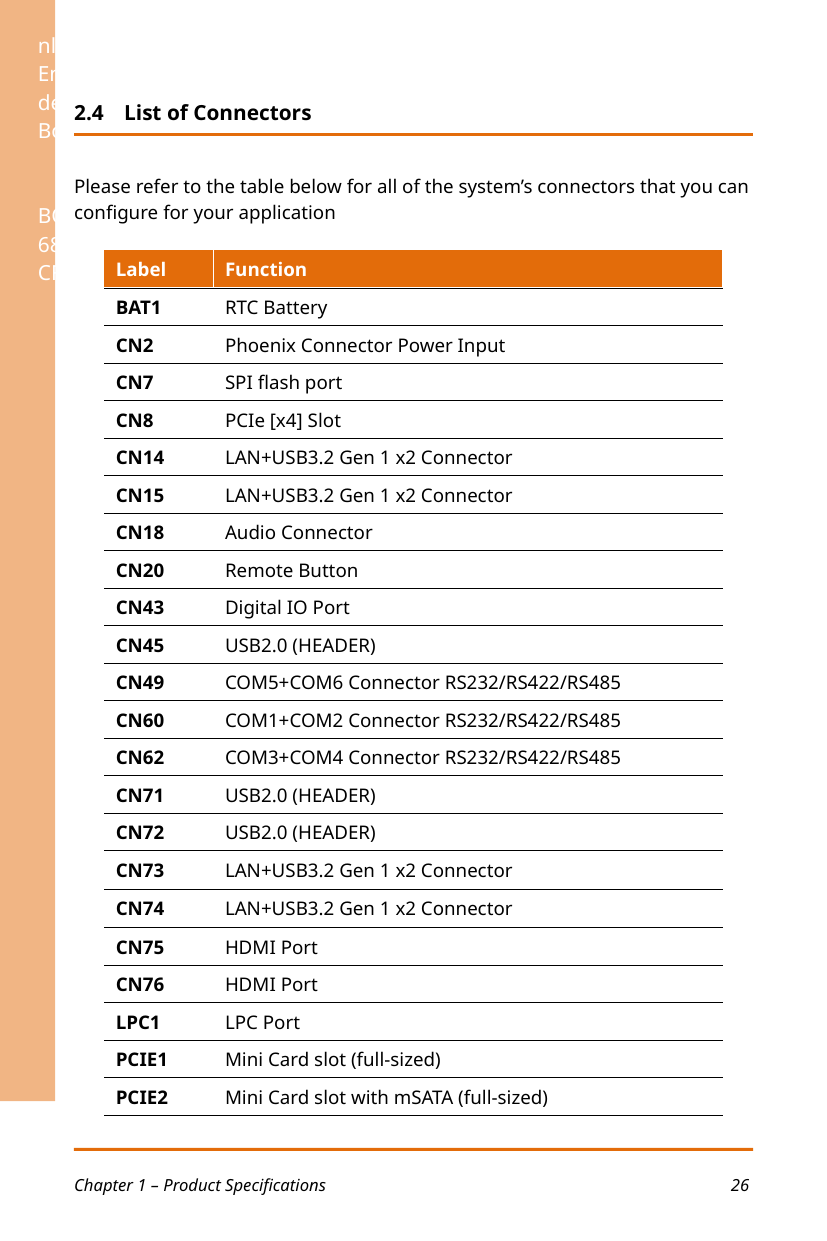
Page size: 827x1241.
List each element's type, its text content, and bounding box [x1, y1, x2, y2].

table_header Function [214, 250, 722, 287]
table_cell HDMI Port [214, 966, 722, 1002]
table_header Label [104, 250, 213, 287]
table_cell CN18 [104, 514, 213, 550]
table_cell Digital IO Port [214, 589, 722, 625]
table_cell CN75 [104, 928, 213, 964]
text Please refer to the table below for all of the system’s connectors that you can configure for your application [74, 173, 753, 224]
table_cell CN71 [104, 776, 213, 812]
table_cell CN73 [104, 851, 213, 888]
subtitle 2.4 List of Connectors [74, 93, 753, 133]
table_cell PCIE1 [104, 1041, 213, 1077]
table_cell USB2.0 (HEADER) [214, 814, 722, 850]
table_cell CN60 [104, 701, 213, 737]
table_cell COM3+COM4 Connector RS232/RS422/RS485 [214, 739, 722, 775]
table_cell LAN+USB3.2 Gen 1 x2 Connector [214, 890, 722, 927]
table_cell COM1+COM2 Connector RS232/RS422/RS485 [214, 701, 722, 737]
table_cell COM5+COM6 Connector RS232/RS422/RS485 [214, 664, 722, 700]
table_cell CN2 [104, 326, 213, 362]
table_cell LAN+USB3.2 Gen 1 x2 Connector [214, 476, 722, 512]
table_cell LPC1 [104, 1003, 213, 1039]
table_cell PCIE2 [104, 1078, 213, 1114]
table_cell CN8 [104, 401, 213, 437]
table_cell SPI flash port [214, 364, 722, 400]
table_cell Mini Card slot with mSATA (full-sized) [214, 1078, 722, 1114]
table_cell CN7 [104, 364, 213, 400]
table_cell CN49 [104, 664, 213, 700]
table_cell Phoenix Connector Power Input [214, 326, 722, 362]
table_cell LPC Port [214, 1003, 722, 1039]
table_cell Audio Connector [214, 514, 722, 550]
table_cell CN14 [104, 439, 213, 475]
table_cell BAT1 [104, 289, 213, 325]
table_cell RTC Battery [214, 289, 722, 325]
table_cell Remote Button [214, 551, 722, 587]
table_cell PCIe [x4] Slot [214, 401, 722, 437]
table_cell CN45 [104, 626, 213, 662]
table_cell CN62 [104, 739, 213, 775]
table_cell CN43 [104, 589, 213, 625]
table_cell USB2.0 (HEADER) [214, 776, 722, 812]
table_cell CN20 [104, 551, 213, 587]
table_cell LAN+USB3.2 Gen 1 x2 Connector [214, 439, 722, 475]
table_cell Mini Card slot (full-sized) [214, 1041, 722, 1077]
table_cell LAN+USB3.2 Gen 1 x2 Connector [214, 851, 722, 888]
table_cell USB2.0 (HEADER) [214, 626, 722, 662]
table_cell CN76 [104, 966, 213, 1002]
table_cell HDMI Port [214, 928, 722, 964]
table_cell CN15 [104, 476, 213, 512]
table_cell CN74 [104, 890, 213, 927]
table_cell CN72 [104, 814, 213, 850]
